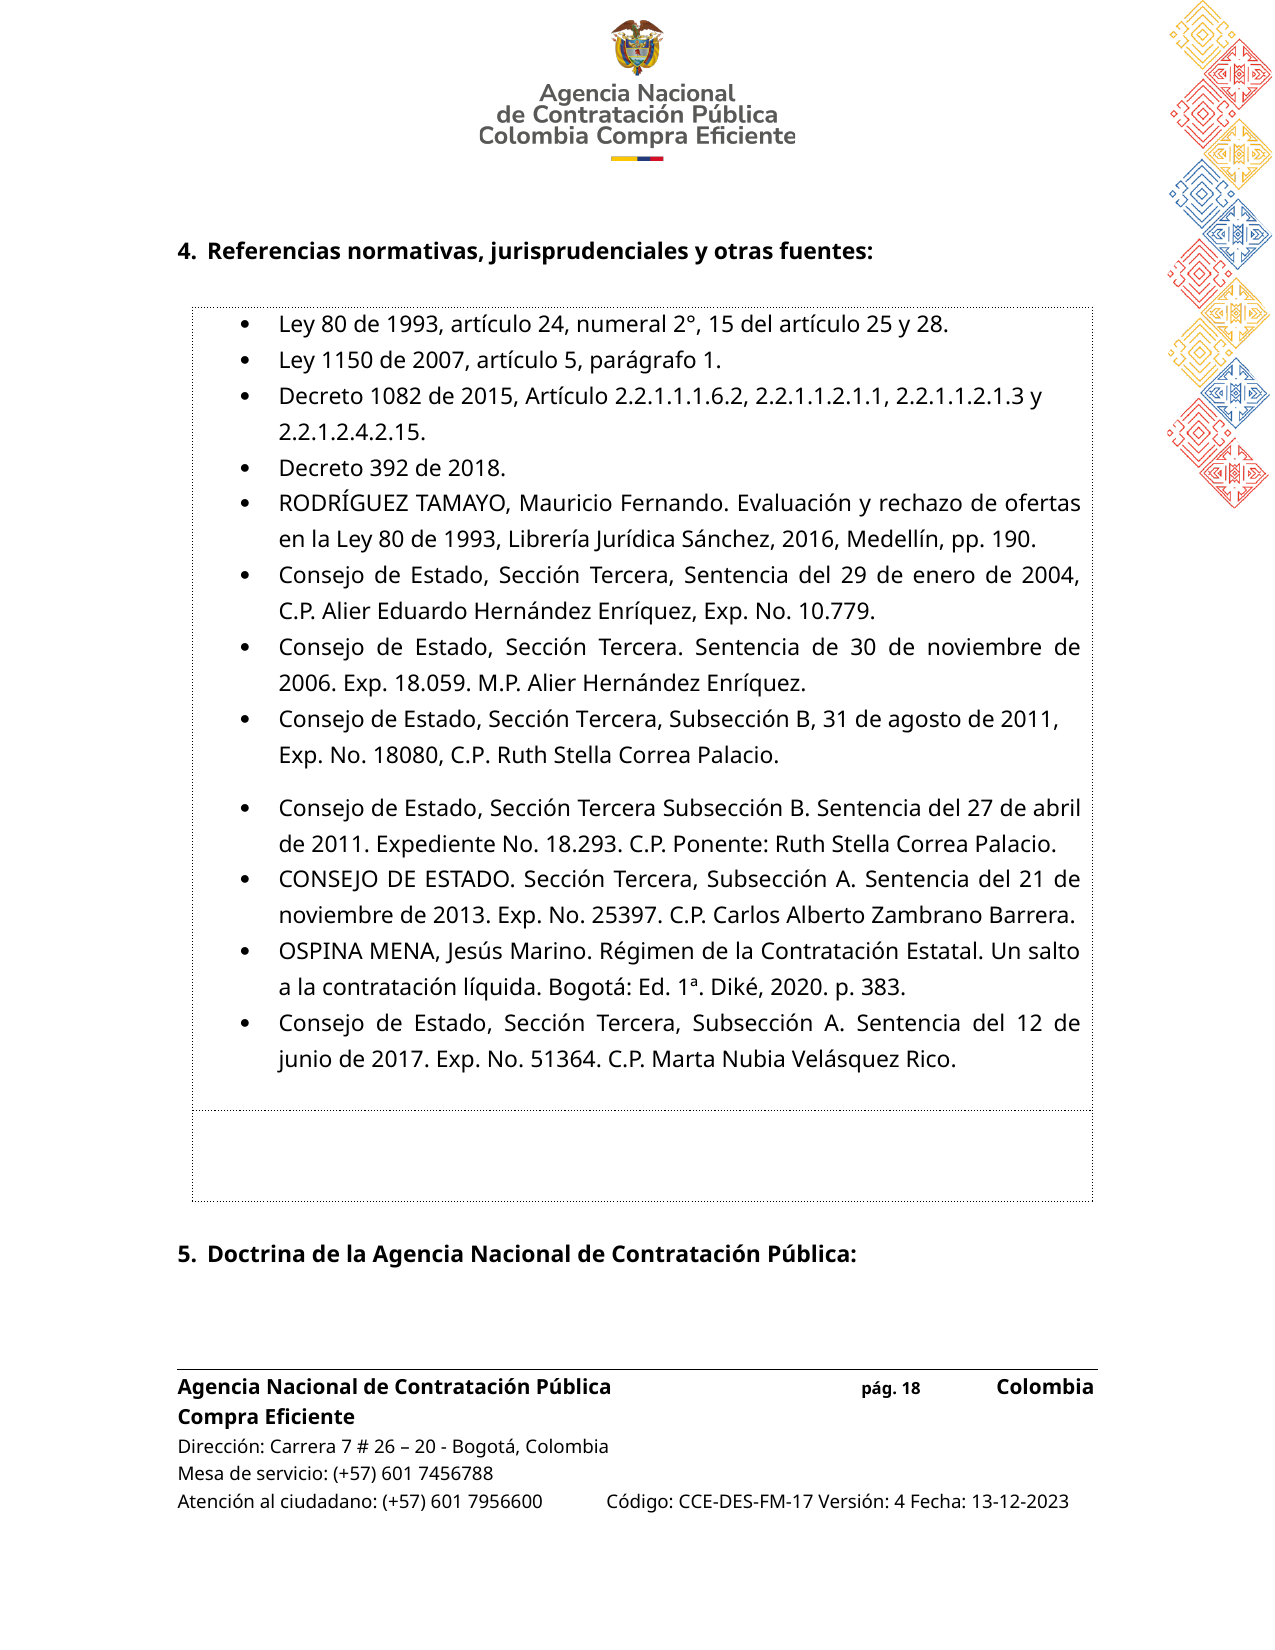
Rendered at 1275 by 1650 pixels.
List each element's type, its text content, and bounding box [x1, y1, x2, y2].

picture [479, 20, 796, 161]
table_cell [192, 1110, 1093, 1201]
table_header Ley 80 de 1993, artículo 24, numeral 2°, 15 del artículo 25 y 28. Ley 1150 de 2007, artículo 5, parágrafo 1. Decreto 1082 de 2015, Artículo 2.2.1.1.1.6.2, 2.2.1.1.2.1.1, 2.2.1.1.2.1.3 y 2.2.1.2.4.2.15. Decreto 392 de 2018. RODRÍGUEZ TAMAYO, Mauricio Fernando. Evaluación y rechazo de ofertas en la Ley 80 de 1993, Librería Jurídica Sánchez, 2016, Medellín, pp. 190. Consejo de Estado, Sección Tercera, Sentencia del 29 de enero de 2004, C.P. Alier Eduardo Hernández Enríquez, Exp. No. 10.779. Consejo de Estado, Sección Tercera. Sentencia de 30 de noviembre de 2006. Exp. 18.059. M.P. Alier Hernández Enríquez. Consejo de Estado, Sección Tercera, Subsección B, 31 de agosto de 2011, Exp. No. 18080, C.P. Ruth Stella Correa Palacio. Consejo de Estado, Sección Tercera Subsección B. Sentencia del 27 de abril de 2011. Expediente No. 18.293. C.P. Ponente: Ruth Stella Correa Palacio. CONSEJO DE ESTADO. Sección Tercera, Subsección A. Sentencia del 21 de noviembre de 2013. Exp. No. 25397. C.P. Carlos Alberto Zambrano Barrera. OSPINA MENA, Jesús Marino. Régimen de la Contratación Estatal. Un salto a la contratación líquida. Bogotá: Ed. 1ª. Diké, 2020. p. 383. Consejo de Estado, Sección Tercera, Subsección A. Sentencia del 12 de junio de 2017. Exp. No. 51364. C.P. Marta Nubia Velásquez Rico. [192, 307, 1093, 1110]
list Referencias normativas, jurisprudenciales y otras fuentes: [177, 235, 1098, 266]
picture [1165, 0, 1272, 506]
list Doctrina de la Agencia Nacional de Contratación Pública: [177, 1238, 1098, 1269]
